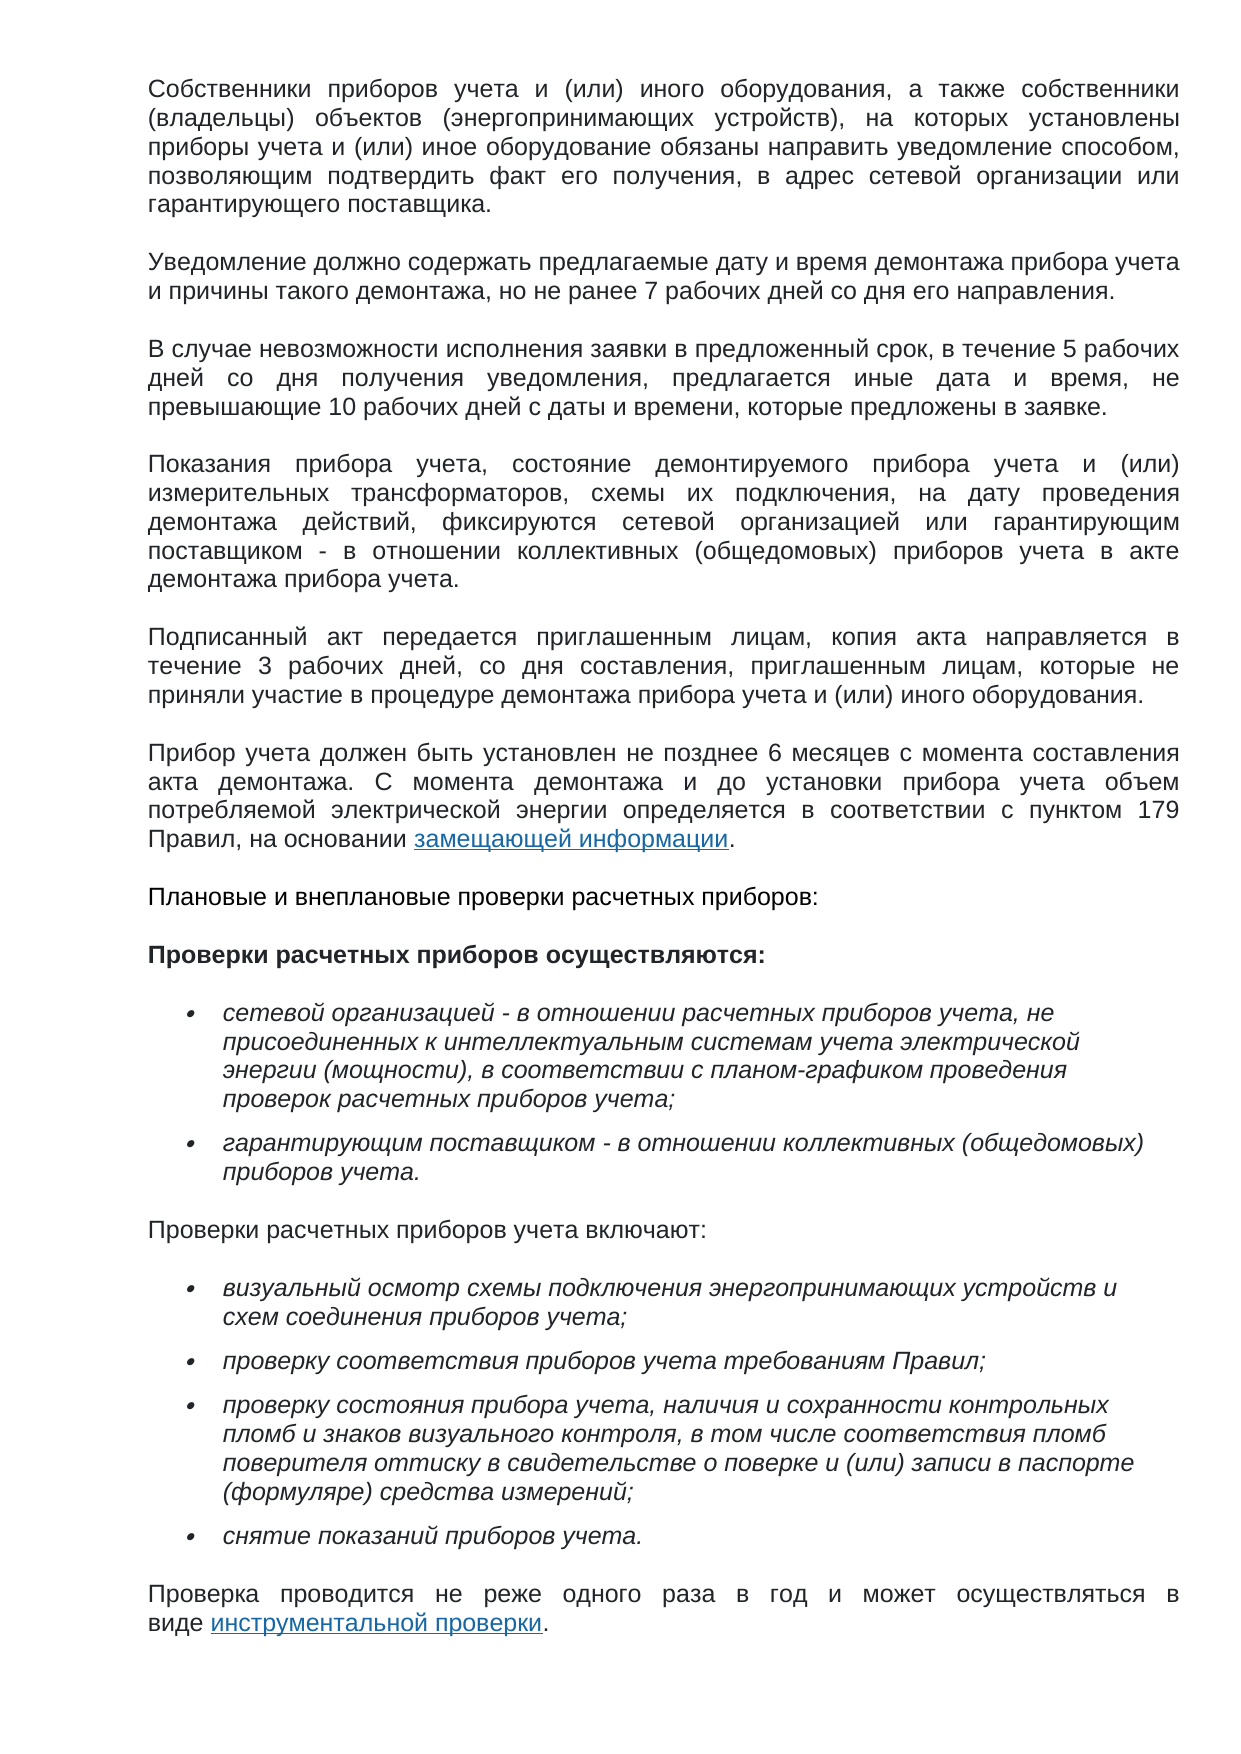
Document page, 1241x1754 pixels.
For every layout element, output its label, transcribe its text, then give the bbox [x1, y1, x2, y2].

list сетевой организацией - в отношении расчетных приборов учета, не присоединенных к интеллектуальным системам учета электрической энергии (мощности), в соответствии с планом-графиком проведения проверок расчетных приборов учета; [185, 998, 1181, 1113]
text Проверки расчетных приборов учета включают: [148, 1215, 1181, 1244]
text Прибор учета должен быть установлен не позднее 6 месяцев с момента составления акта демонтажа. С момента демонтажа и до установки прибора учета объем потребляемой электрической энергии определяется в соответствии с пунктом 179 Правил, на основании замещающей информации. [148, 738, 1181, 853]
list визуальный осмотр схемы подключения энергопринимающих устройств и схем соединения приборов учета; [185, 1273, 1181, 1331]
text Подписанный акт передается приглашенным лицам, копия акта направляется в течение 3 рабочих дней, со дня составления, приглашенным лицам, которые не приняли участие в процедуре демонтажа прибора учета и (или) иного оборудования. [148, 622, 1181, 709]
text Уведомление должно содержать предлагаемые дату и время демонтажа прибора учета и причины такого демонтажа, но не ранее 7 рабочих дней со дня его направления. [148, 247, 1181, 305]
text Плановые и внеплановые проверки расчетных приборов: [148, 882, 1181, 911]
text В случае невозможности исполнения заявки в предложенный срок, в течение 5 рабочих дней со дня получения уведомления, предлагается иные дата и время, не превышающие 10 рабочих дней с даты и времени, которые предложены в заявке. [148, 334, 1181, 420]
list проверку состояния прибора учета, наличия и сохранности контрольных пломб и знаков визуального контроля, в том числе соответствия пломб поверителя оттиску в свидетельстве о поверке и (или) записи в паспорте (формуляре) средства измерений; [185, 1391, 1181, 1506]
text Показания прибора учета, состояние демонтируемого прибора учета и (или) измерительных трансформаторов, схемы их подключения, на дату проведения демонтажа действий, фиксируются сетевой организацией или гарантирующим поставщиком - в отношении коллективных (общедомовых) приборов учета в акте демонтажа прибора учета. [148, 449, 1181, 593]
text Проверка проводится не реже одного раза в год и может осуществляться в виде инструментальной проверки. [148, 1579, 1181, 1637]
list гарантирующим поставщиком - в отношении коллективных (общедомовых) приборов учета. [185, 1128, 1181, 1186]
text Собственники приборов учета и (или) иного оборудования, а также собственники (владельцы) объектов (энергопринимающих устройств), на которых установлены приборы учета и (или) иное оборудование обязаны направить уведомление способом, позволяющим подтвердить факт его получения, в адрес сетевой организации или гарантирующего поставщика. [148, 74, 1181, 218]
list проверку соответствия приборов учета требованиям Правил; [185, 1346, 1181, 1375]
list снятие показаний приборов учета. [185, 1521, 1181, 1550]
text Проверки расчетных приборов осуществляются: [148, 940, 1181, 969]
